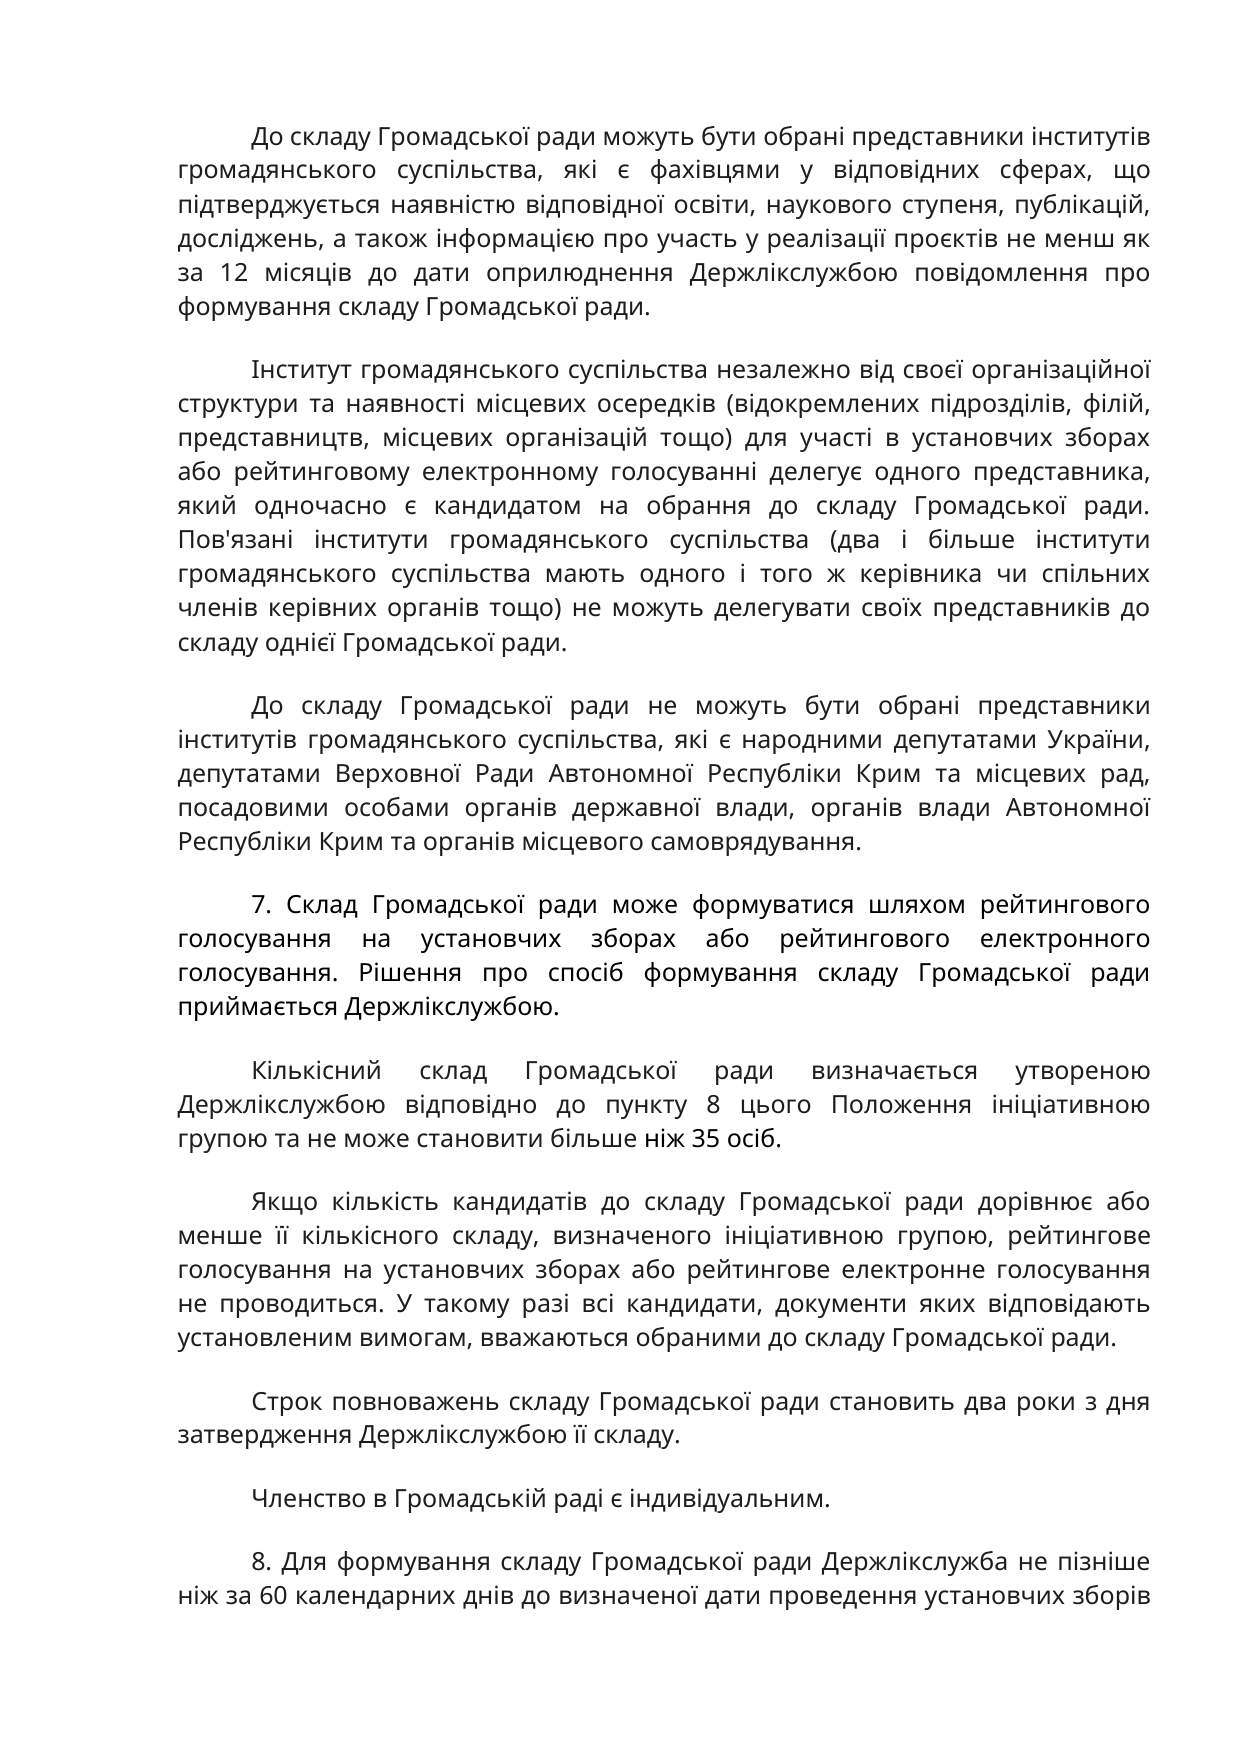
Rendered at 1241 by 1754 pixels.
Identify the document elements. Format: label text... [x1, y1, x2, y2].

text Кількісний склад Громадської ради визначається утвореною Держлікслужбою відповідно до пункту 8 цього Положення ініціативною групою та не може становити більше ніж 35 осіб. [177, 1052, 1152, 1154]
text До складу Громадської ради можуть бути обрані представники інститутів громадянського суспільства, які є фахівцями у відповідних сферах, що підтверджується наявністю відповідної освіти, наукового ступеня, публікацій, досліджень, а також інформацією про участь у реалізації проєктів не менш як за 12 місяців до дати оприлюднення Держлікслужбою повідомлення про формування складу Громадської ради. [177, 118, 1152, 322]
text Строк повноважень складу Громадської ради становить два роки з дня затвердження Держлікслужбою її складу. [177, 1383, 1152, 1451]
text До складу Громадської ради не можуть бути обрані представники інститутів громадянського суспільства, які є народними депутатами України, депутатами Верховної Ради Автономної Республіки Крим та місцевих рад, посадовими особами органів державної влади, органів влади Автономної Республіки Крим та органів місцевого самоврядування. [177, 687, 1152, 858]
text Якщо кількість кандидатів до складу Громадської ради дорівнює або менше її кількісного складу, визначеного ініціативною групою, рейтингове голосування на установчих зборах або рейтингове електронне голосування не проводиться. У такому разі всі кандидати, документи яких відповідають установленим вимогам, вважаються обраними до складу Громадської ради. [177, 1184, 1152, 1354]
text Інститут громадянського суспільства незалежно від своєї організаційної структури та наявності місцевих осередків (відокремлених підрозділів, філій, представництв, місцевих організацій тощо) для участі в установчих зборах або рейтинговому електронному голосуванні делегує одного представника, який одночасно є кандидатом на обрання до складу Громадської ради. Пов'язані інститути громадянського суспільства (два і більше інститути громадянського суспільства мають одного і того ж керівника чи спільних членів керівних органів тощо) не можуть делегувати своїх представників до складу однієї Громадської ради. [177, 352, 1152, 658]
text 7. Склад Громадської ради може формуватися шляхом рейтингового голосування на установчих зборах або рейтингового електронного голосування. Рішення про спосіб формування складу Громадської ради приймається Держлікслужбою. [177, 887, 1152, 1023]
text Членство в Громадській раді є індивідуальним. [177, 1480, 1152, 1514]
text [177, 1544, 1152, 1612]
